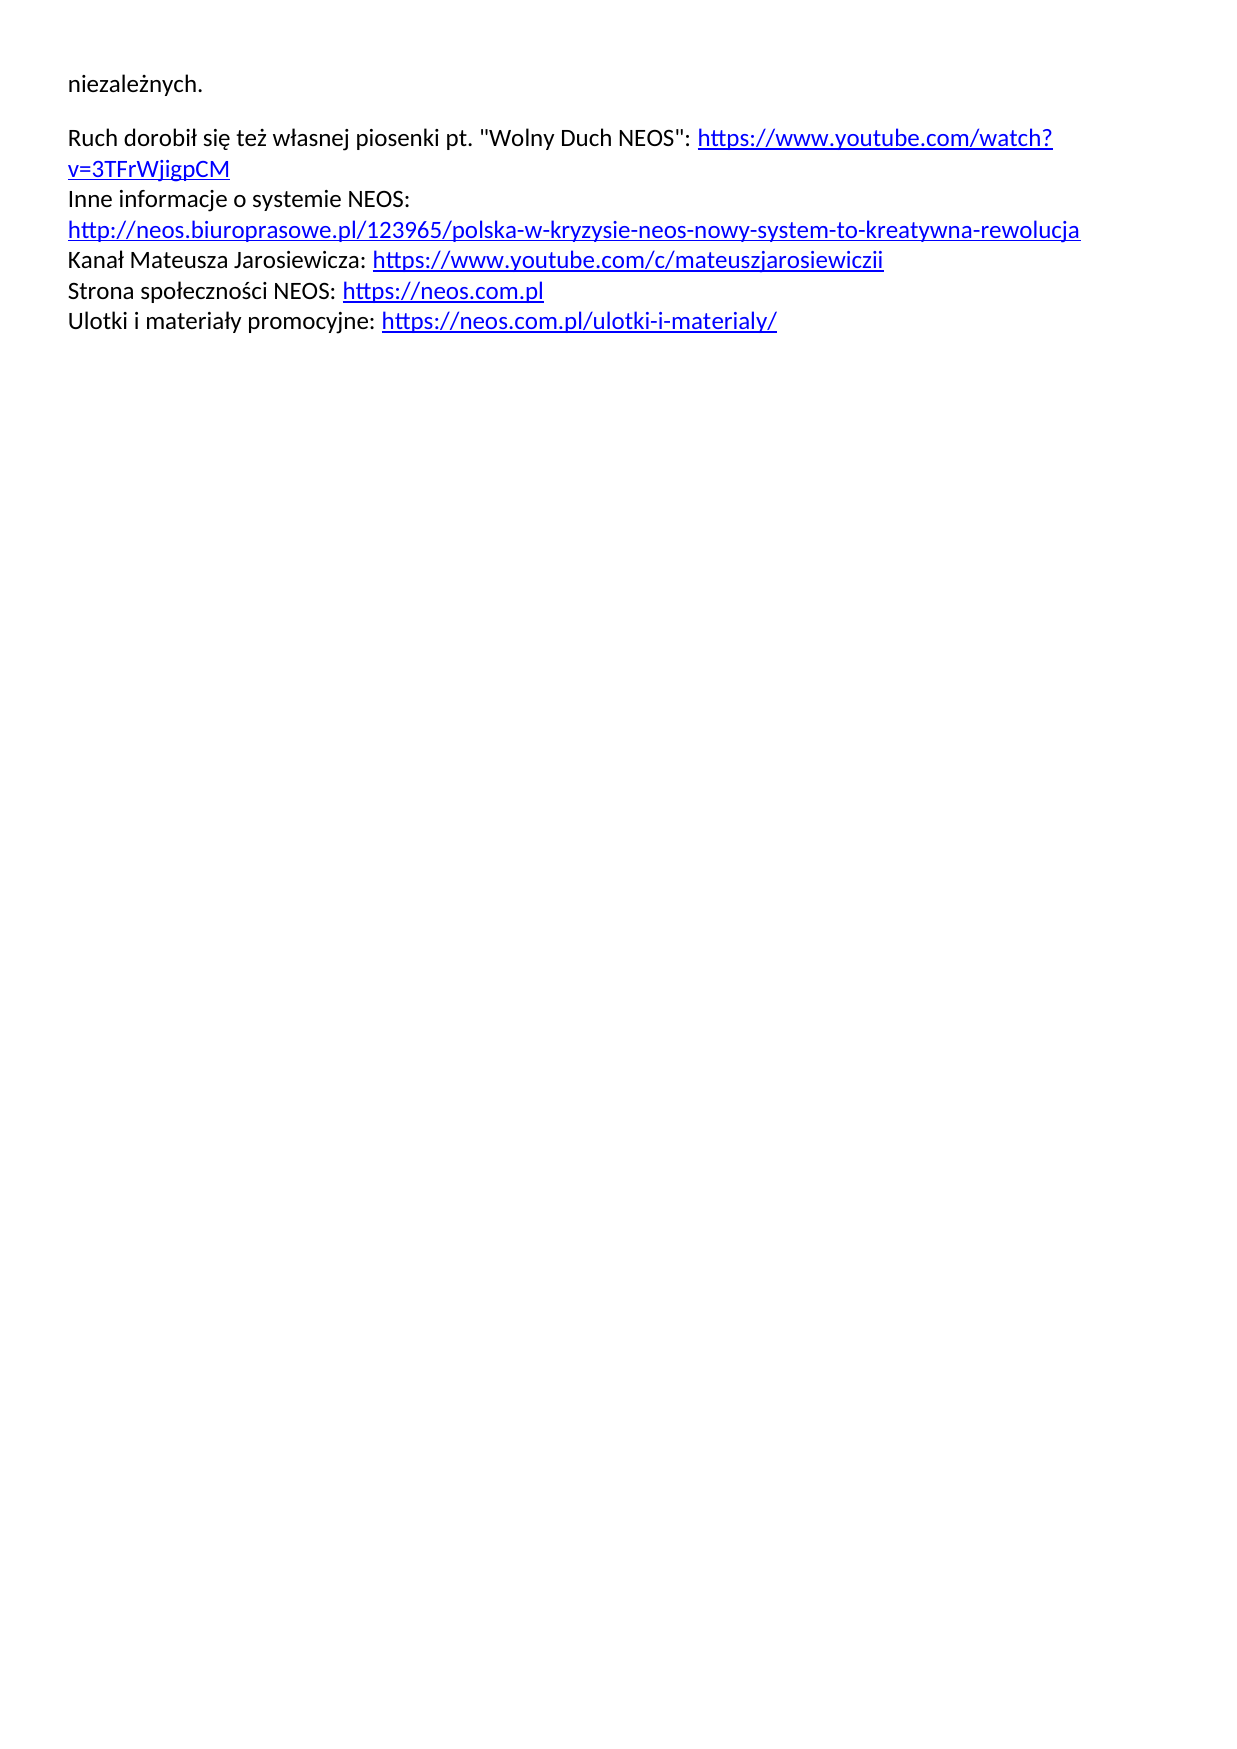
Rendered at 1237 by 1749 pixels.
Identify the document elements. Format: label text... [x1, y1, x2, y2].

text Strona społeczności NEOS: https://neos.com.pl [68, 275, 1169, 305]
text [68, 68, 1169, 98]
text Inne informacje o systemie NEOS: [68, 183, 1169, 214]
text Ulotki i materiały promocyjne: https://neos.com.pl/ulotki-i-materialy/ [68, 305, 1169, 336]
text Ruch dorobił się też własnej piosenki pt. "Wolny Duch NEOS": https://www.youtube.com/watch?v=3TFrWjigpCM [68, 122, 1169, 183]
text http://neos.biuroprasowe.pl/123965/polska-w-kryzysie-neos-nowy-system-to-kreatywna-rewolucja [68, 214, 1169, 244]
text Kanał Mateusza Jarosiewicza: https://www.youtube.com/c/mateuszjarosiewiczii [68, 244, 1169, 275]
